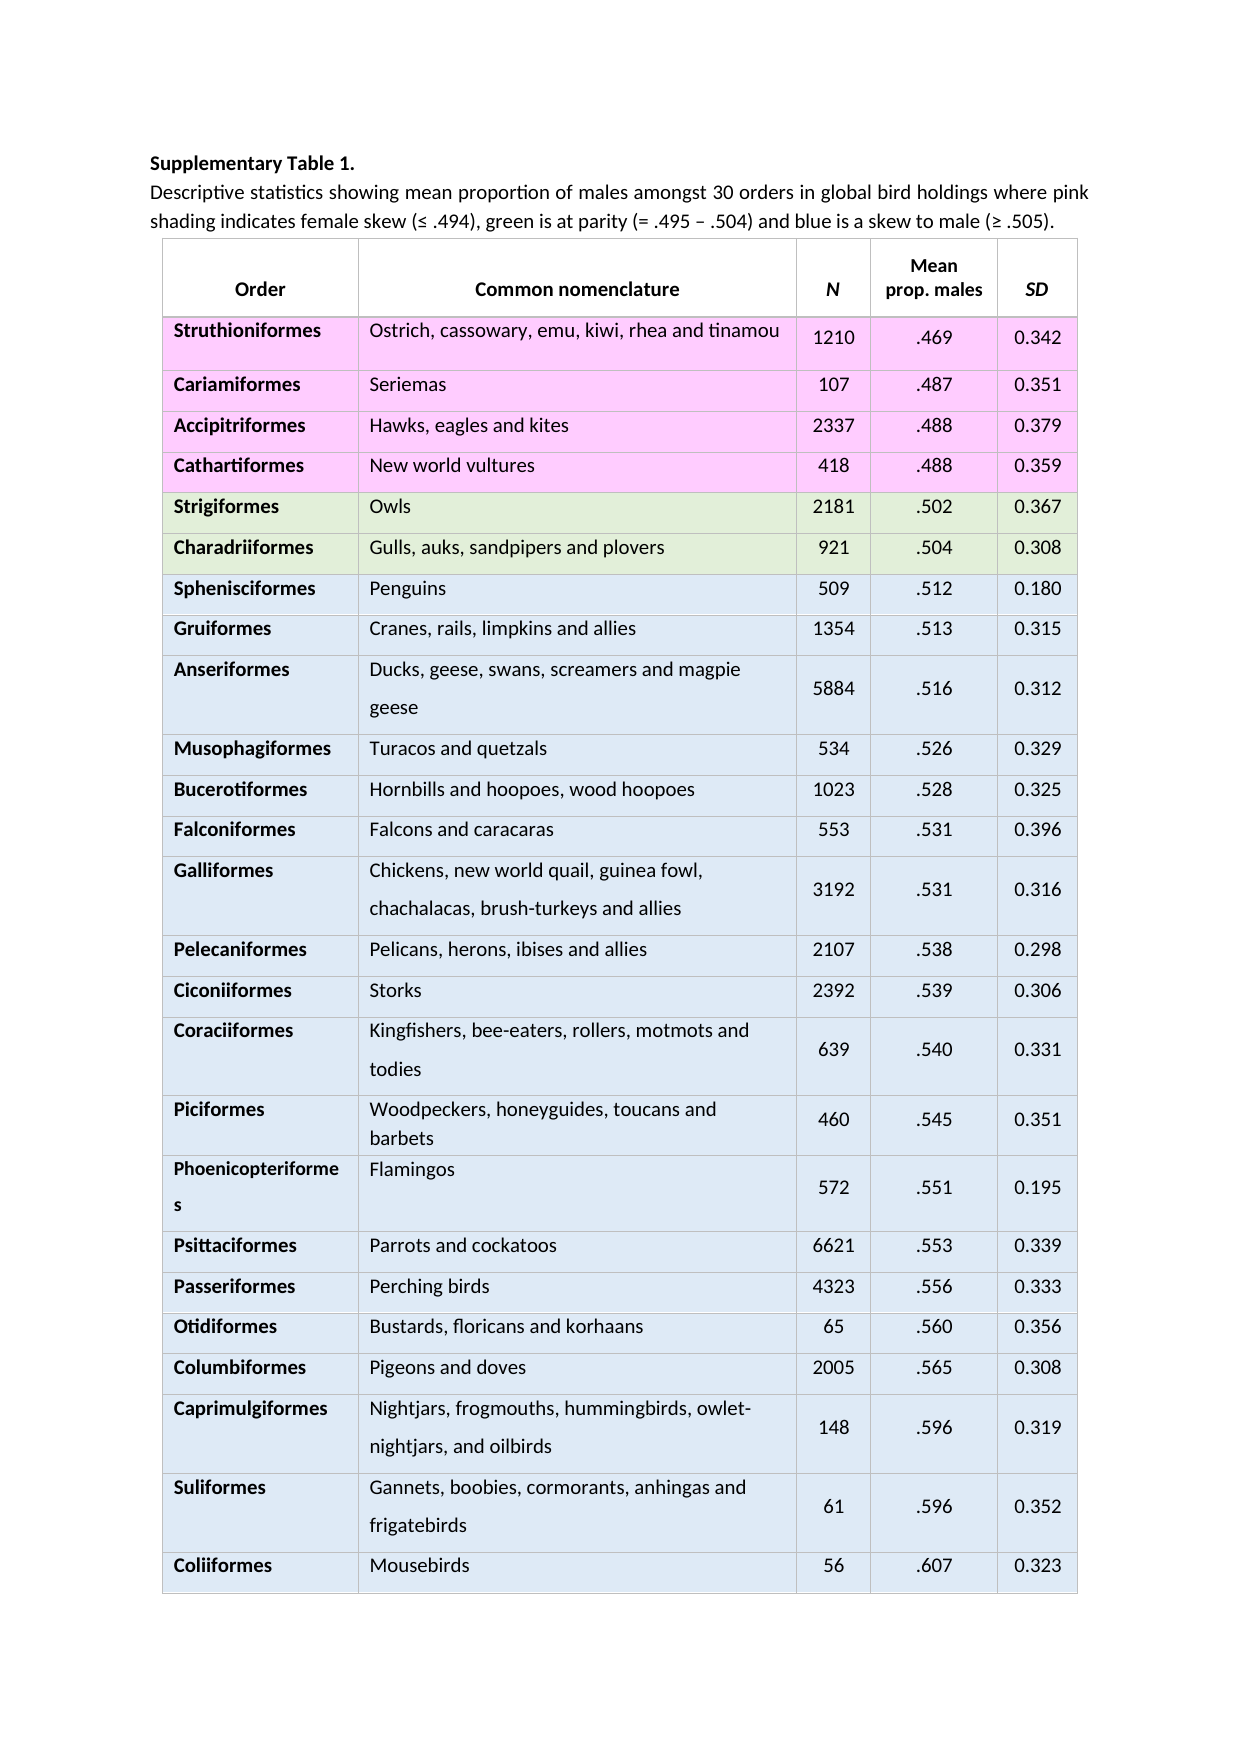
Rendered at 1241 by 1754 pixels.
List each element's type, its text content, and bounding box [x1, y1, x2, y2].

table_cell Cariamiformes [163, 371, 358, 411]
table_cell Columbiformes [163, 1354, 358, 1394]
table_cell Otidiformes [163, 1314, 358, 1353]
table_cell 0.312 [998, 656, 1077, 734]
table_cell 921 [797, 534, 870, 574]
table_cell Penguins [359, 575, 796, 614]
table_cell 56 [797, 1553, 870, 1592]
table_cell .488 [871, 453, 997, 492]
table_cell 2181 [797, 493, 870, 533]
table_cell .545 [871, 1096, 997, 1155]
table_cell Strigiformes [163, 493, 358, 533]
table_cell Ducks, geese, swans, screamers and magpie geese [359, 656, 796, 734]
table_cell Ciconiiformes [163, 977, 358, 1017]
table_cell 1354 [797, 616, 870, 655]
table_cell 0.319 [998, 1395, 1077, 1473]
table_cell Pigeons and doves [359, 1354, 796, 1394]
table_cell 0.308 [998, 534, 1077, 574]
table_cell .528 [871, 776, 997, 816]
table_cell Coraciiformes [163, 1018, 358, 1095]
table_cell Cranes, rails, limpkins and allies [359, 616, 796, 655]
table_cell .540 [871, 1018, 997, 1095]
table_cell .526 [871, 735, 997, 775]
table_cell 0.342 [998, 318, 1077, 370]
table_cell 0.379 [998, 412, 1077, 452]
table_cell Gulls, auks, sandpipers and plovers [359, 534, 796, 574]
table_cell .513 [871, 616, 997, 655]
table_cell .607 [871, 1553, 997, 1592]
table_cell Cathartiformes [163, 453, 358, 492]
table_cell 460 [797, 1096, 870, 1155]
table_cell Hawks, eagles and kites [359, 412, 796, 452]
table_cell 2005 [797, 1354, 870, 1394]
table_cell .531 [871, 817, 997, 856]
table_header Order [163, 239, 358, 316]
text Supplementary Table 1. [150, 150, 1090, 175]
table_header Common nomenclature [359, 239, 796, 316]
table_cell 0.195 [998, 1156, 1077, 1231]
table_cell 509 [797, 575, 870, 614]
table_cell 65 [797, 1314, 870, 1353]
table_cell .516 [871, 656, 997, 734]
table_cell Kingfishers, bee-eaters, rollers, motmots and todies [359, 1018, 796, 1095]
table_cell Hornbills and hoopoes, wood hoopoes [359, 776, 796, 816]
table_cell Ostrich, cassowary, emu, kiwi, rhea and tinamou [359, 318, 796, 370]
table_cell 0.352 [998, 1474, 1077, 1552]
table_cell Woodpeckers, honeyguides, toucans and barbets [359, 1096, 796, 1155]
table_cell Pelicans, herons, ibises and allies [359, 936, 796, 976]
table_cell 6621 [797, 1232, 870, 1272]
table_cell Galliformes [163, 857, 358, 935]
table_cell 107 [797, 371, 870, 411]
table_cell Gruiformes [163, 616, 358, 655]
table_cell .596 [871, 1395, 997, 1473]
table_cell .553 [871, 1232, 997, 1272]
table_cell Perching birds [359, 1273, 796, 1312]
table_cell New world vultures [359, 453, 796, 492]
table_cell .565 [871, 1354, 997, 1394]
table_cell Flamingos [359, 1156, 796, 1231]
table_cell Owls [359, 493, 796, 533]
table_cell 534 [797, 735, 870, 775]
table_cell Gannets, boobies, cormorants, anhingas and frigatebirds [359, 1474, 796, 1552]
table_cell .551 [871, 1156, 997, 1231]
table_cell Chickens, new world quail, guinea fowl, chachalacas, brush-turkeys and allies [359, 857, 796, 935]
table_cell Charadriiformes [163, 534, 358, 574]
table_cell 0.356 [998, 1314, 1077, 1353]
table_header N [797, 239, 870, 316]
table_cell .596 [871, 1474, 997, 1552]
table_cell 5884 [797, 656, 870, 734]
table_cell Struthioniformes [163, 318, 358, 370]
table_cell 0.351 [998, 371, 1077, 411]
table_cell 0.316 [998, 857, 1077, 935]
table_cell 0.333 [998, 1273, 1077, 1312]
table_cell 3192 [797, 857, 870, 935]
table_cell .487 [871, 371, 997, 411]
table_cell Passeriformes [163, 1273, 358, 1312]
table_cell Phoenicopteriformes [163, 1156, 358, 1231]
table_cell 2107 [797, 936, 870, 976]
table_header Mean prop. males [871, 239, 997, 316]
table_cell 148 [797, 1395, 870, 1473]
table_cell Turacos and quetzals [359, 735, 796, 775]
table_cell Nightjars, frogmouths, hummingbirds, owlet-nightjars, and oilbirds [359, 1395, 796, 1473]
table_header SD [998, 239, 1077, 316]
table_cell 0.367 [998, 493, 1077, 533]
table_cell 1023 [797, 776, 870, 816]
table_cell Piciformes [163, 1096, 358, 1155]
table_cell 1210 [797, 318, 870, 370]
table_cell 61 [797, 1474, 870, 1552]
table_cell 0.180 [998, 575, 1077, 614]
table_cell 0.308 [998, 1354, 1077, 1394]
table_cell 0.298 [998, 936, 1077, 976]
table_cell Coliiformes [163, 1553, 358, 1592]
table_cell .504 [871, 534, 997, 574]
table_cell .512 [871, 575, 997, 614]
table_cell 0.351 [998, 1096, 1077, 1155]
table_cell Accipitriformes [163, 412, 358, 452]
table_cell 0.329 [998, 735, 1077, 775]
table_cell .556 [871, 1273, 997, 1312]
table_cell .488 [871, 412, 997, 452]
table_cell 572 [797, 1156, 870, 1231]
table_cell .531 [871, 857, 997, 935]
table_cell 0.323 [998, 1553, 1077, 1592]
table_cell Mousebirds [359, 1553, 796, 1592]
table_cell Falconiformes [163, 817, 358, 856]
table_cell .469 [871, 318, 997, 370]
text Descriptive statistics showing mean proportion of males amongst 30 orders in global bird holdings where pink shading indicates female skew (≤ .494), green is at parity (= .495 – .504) and blue is a skew to male (≥ .505). [150, 179, 1090, 234]
table_cell Musophagiformes [163, 735, 358, 775]
table_cell Bucerotiformes [163, 776, 358, 816]
table_cell 0.331 [998, 1018, 1077, 1095]
table_cell 553 [797, 817, 870, 856]
table_cell 639 [797, 1018, 870, 1095]
table_cell 0.315 [998, 616, 1077, 655]
table_cell 0.306 [998, 977, 1077, 1017]
table_cell .560 [871, 1314, 997, 1353]
table_cell .502 [871, 493, 997, 533]
table_cell 418 [797, 453, 870, 492]
table_cell Parrots and cockatoos [359, 1232, 796, 1272]
table_cell Pelecaniformes [163, 936, 358, 976]
table_cell Falcons and caracaras [359, 817, 796, 856]
table_cell Suliformes [163, 1474, 358, 1552]
table_cell Caprimulgiformes [163, 1395, 358, 1473]
table_cell .539 [871, 977, 997, 1017]
table_cell 0.325 [998, 776, 1077, 816]
table_cell Storks [359, 977, 796, 1017]
table_cell 2337 [797, 412, 870, 452]
table_cell 0.396 [998, 817, 1077, 856]
table_cell 2392 [797, 977, 870, 1017]
table_cell Bustards, floricans and korhaans [359, 1314, 796, 1353]
table_cell 4323 [797, 1273, 870, 1312]
table_cell 0.359 [998, 453, 1077, 492]
table_cell Sphenisciformes [163, 575, 358, 614]
table_cell Anseriformes [163, 656, 358, 734]
table_cell Psittaciformes [163, 1232, 358, 1272]
table_cell Seriemas [359, 371, 796, 411]
table_cell .538 [871, 936, 997, 976]
table_cell 0.339 [998, 1232, 1077, 1272]
